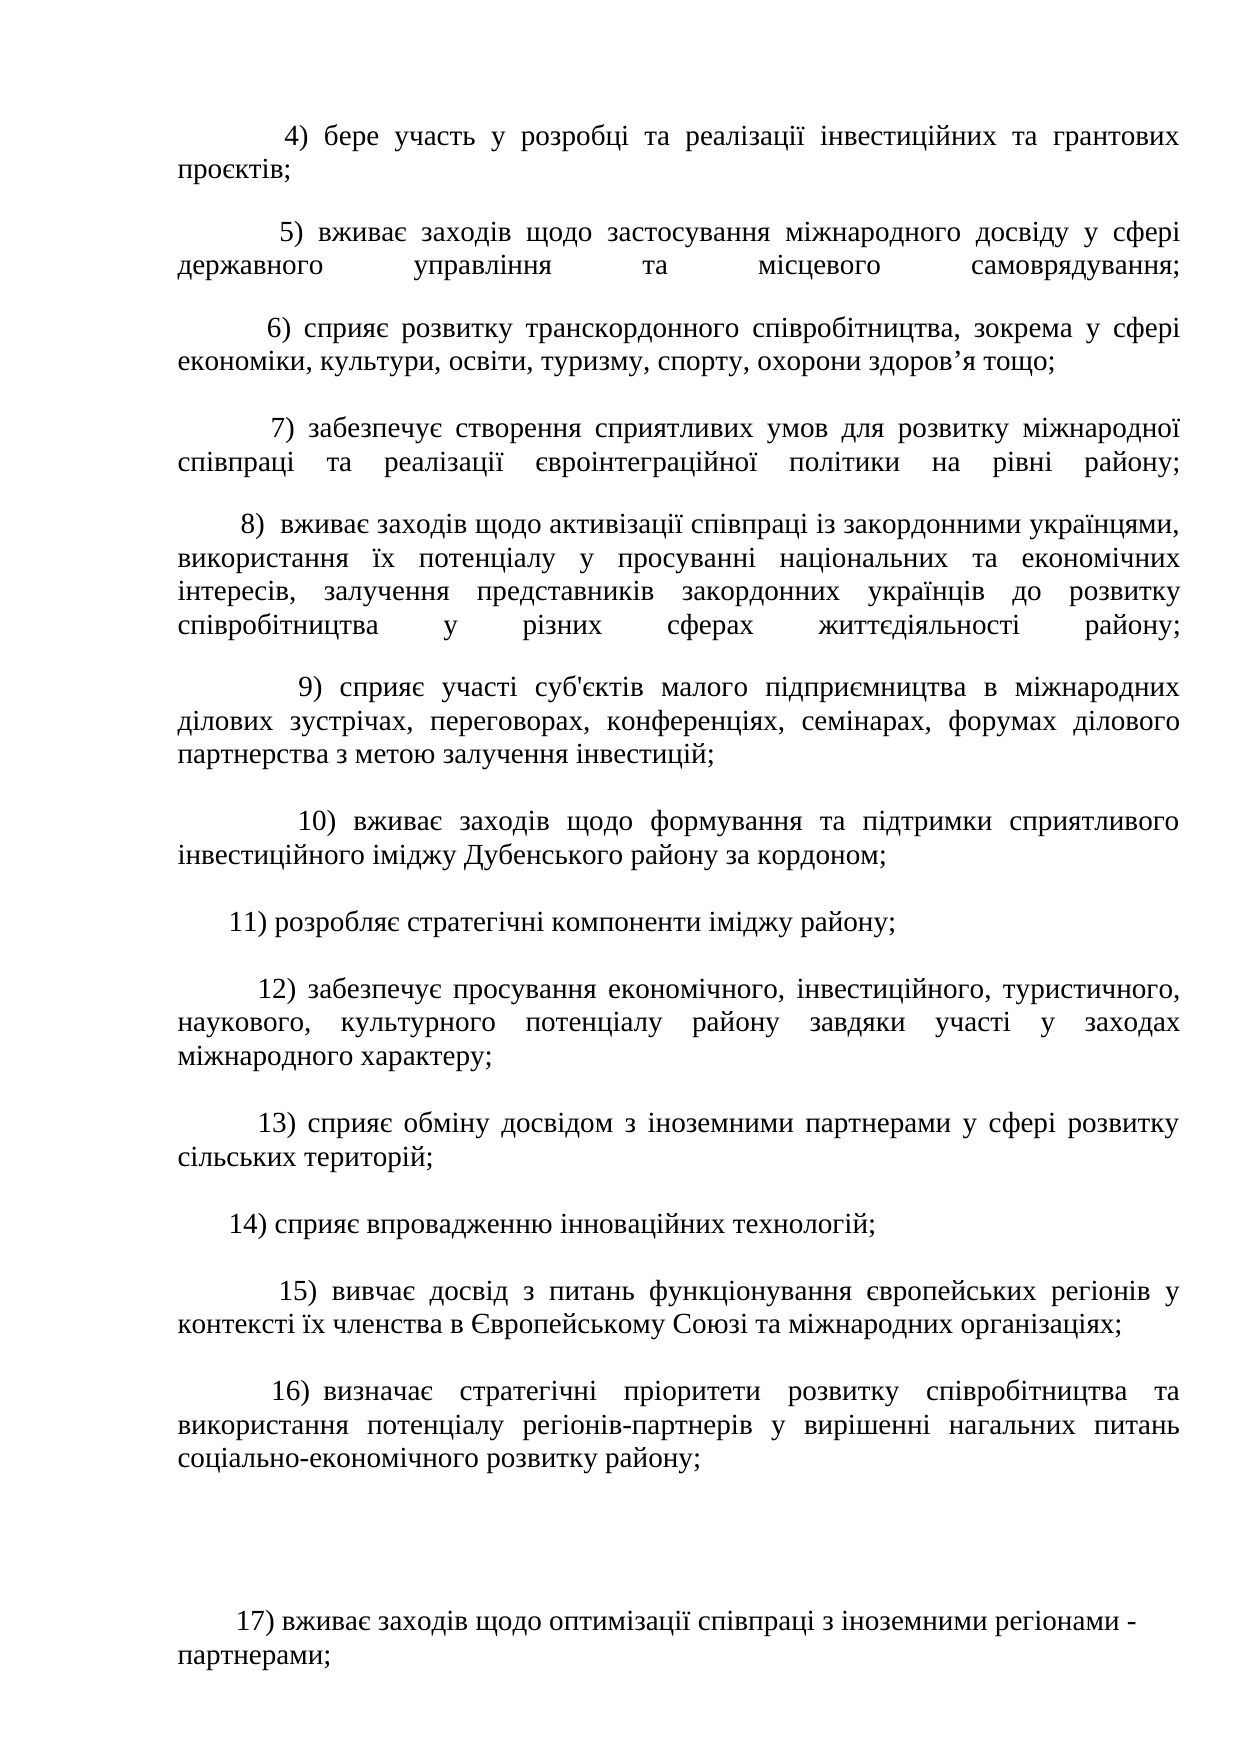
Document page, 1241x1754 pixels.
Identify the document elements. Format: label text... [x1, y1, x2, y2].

text 5) вживає заходів щодо застосування міжнародного досвіду у сфері державного управління та місцевого самоврядування; [177, 214, 1181, 310]
text 10) вживає заходів щодо формування та підтримки сприятливого інвестиційного іміджу Дубенського району за кордоном; [177, 803, 1181, 870]
text 6) сприяє розвитку транскордонного співробітництва, зокрема у сфері економіки, культури, освіти, туризму, спорту, охорони здоров’я тощо; [177, 310, 1181, 377]
text 17) вживає заходів щодо оптимізації співпраці з іноземними регіонами - [177, 1603, 1181, 1637]
text 13) сприяє обміну досвідом з іноземними партнерами у сфері розвитку сільських територій; [177, 1105, 1181, 1172]
text 8) вживає заходів щодо активізації співпраці із закордонними українцями, використання їх потенціалу у просуванні національних та економічних інтересів, залучення представників закордонних українців до розвитку співробітництва у різних сферах життєдіяльності району; [177, 506, 1181, 669]
text 9) сприяє участі суб'єктів малого підприємництва в міжнародних ділових зустрічах, переговорах, конференціях, семінарах, форумах ділового партнерства з метою залучення інвестицій; [177, 669, 1181, 770]
text 16) визначає стратегічні пріоритети розвитку співробітництва та використання потенціалу регіонів-партнерів у вирішенні нагальних питань соціально-економічного розвитку району; [177, 1373, 1181, 1474]
text 11) розробляє стратегічні компоненти іміджу району; [177, 904, 1181, 937]
text 7) забезпечує створення сприятливих умов для розвитку міжнародної співпраці та реалізації євроінтеграційної політики на рівні району; [177, 410, 1181, 506]
text 12) забезпечує просування економічного, інвестиційного, туристичного, наукового, культурного потенціалу району завдяки участі у заходах міжнародного характеру; [177, 971, 1181, 1072]
text 4) бере участь у розробці та реалізації інвестиційних та грантових проєктів; [177, 118, 1181, 214]
text 14) сприяє впровадженню інноваційних технологій; [177, 1172, 1181, 1239]
text 15) вивчає досвід з питань функціонування європейських регіонів у контексті їх членства в Європейському Союзі та міжнародних організаціях; [177, 1273, 1181, 1340]
text партнерами; [177, 1637, 1181, 1671]
